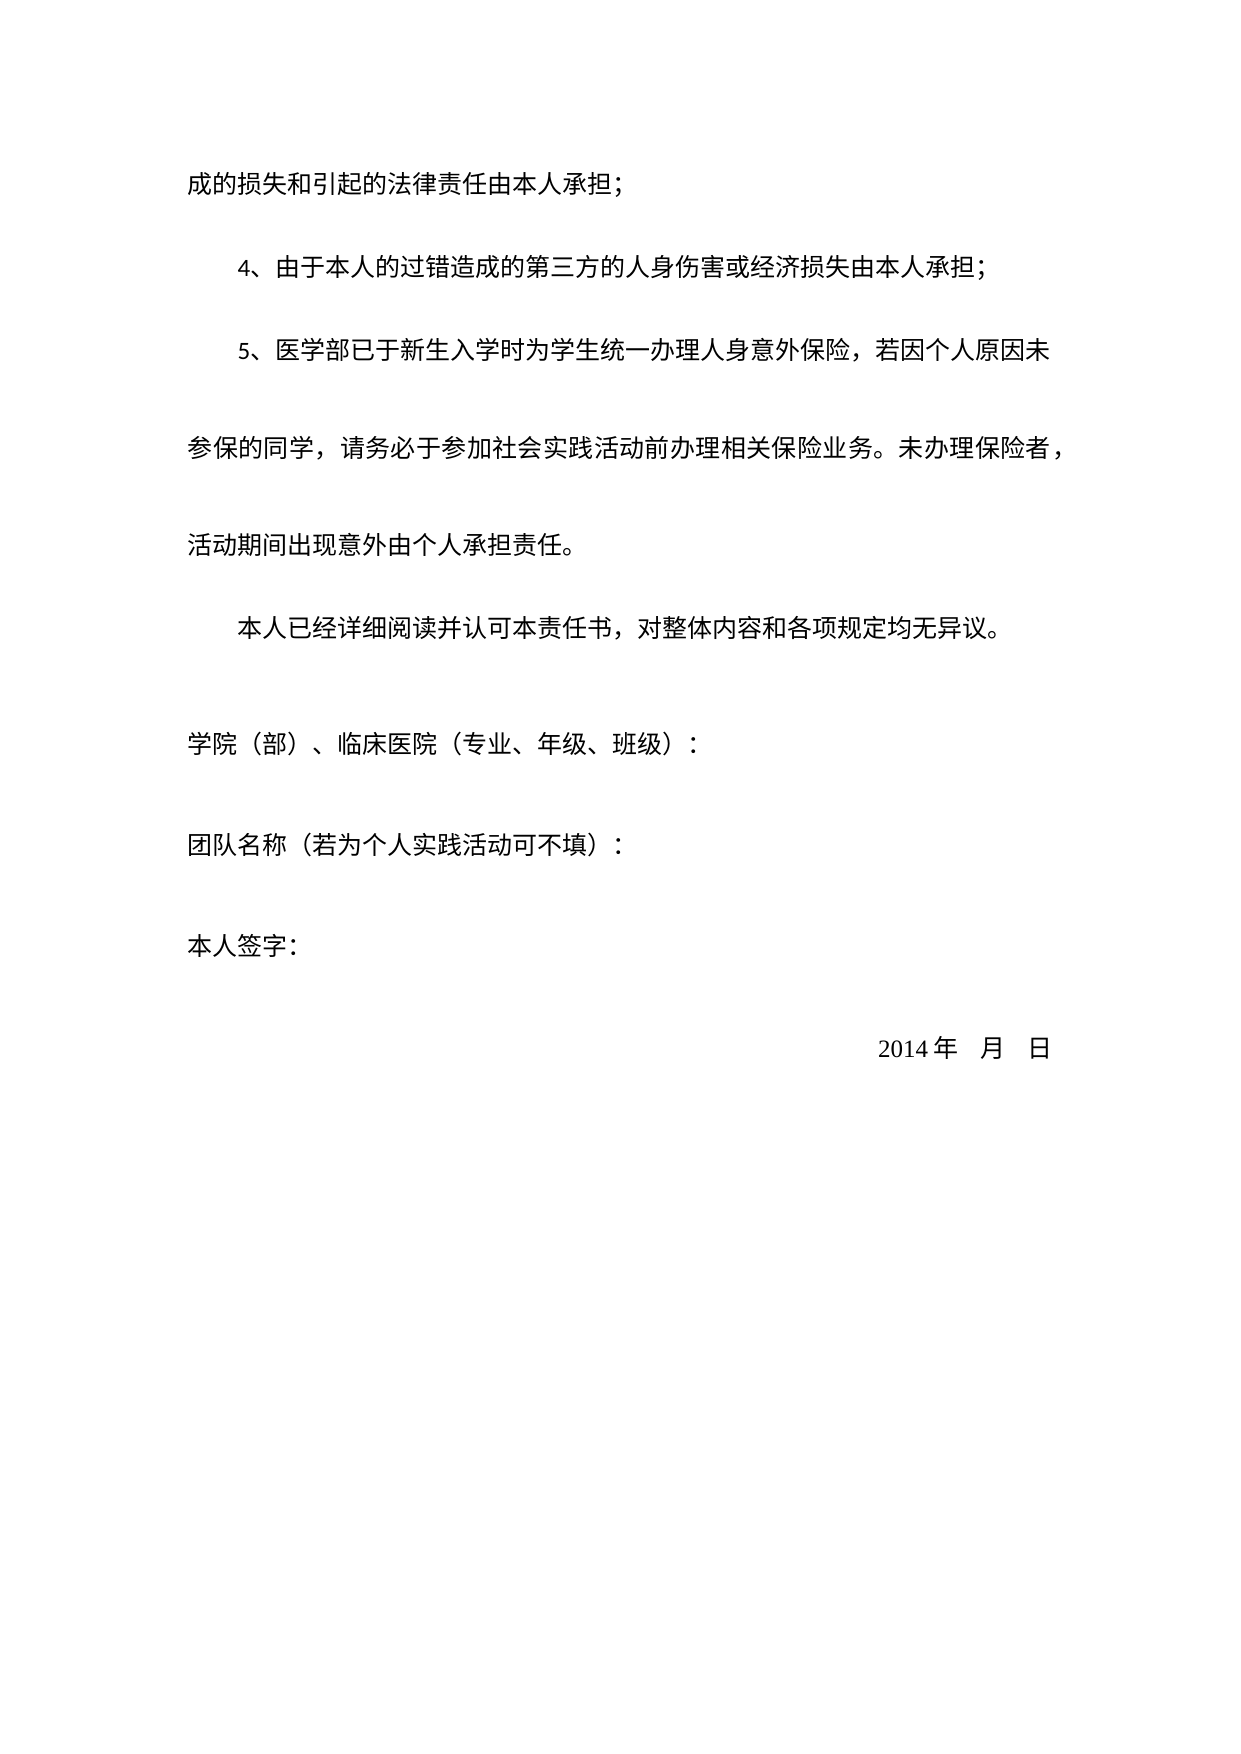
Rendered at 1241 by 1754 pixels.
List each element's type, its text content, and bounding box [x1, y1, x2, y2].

text 本人签字： [187, 912, 1053, 977]
text 学院（部）、临床医院（专业、年级、班级）： [187, 710, 1053, 775]
text 本人已经详细阅读并认可本责任书，对整体内容和各项规定均无异议。 [187, 594, 1053, 659]
text 团队名称（若为个人实践活动可不填）： [187, 811, 1053, 876]
list 医学部已于新生入学时为学生统一办理人身意外保险，若因个人原因未参保的同学，请务必于参加社会实践活动前办理相关保险业务。未办理保险者，活动期间出现意外由个人承担责任。 [187, 316, 1053, 576]
text 2014年 月 日 [198, 1014, 1053, 1079]
list 由于本人的过错造成的第三方的人身伤害或经济损失由本人承担； [187, 233, 1053, 298]
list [187, 150, 1053, 215]
